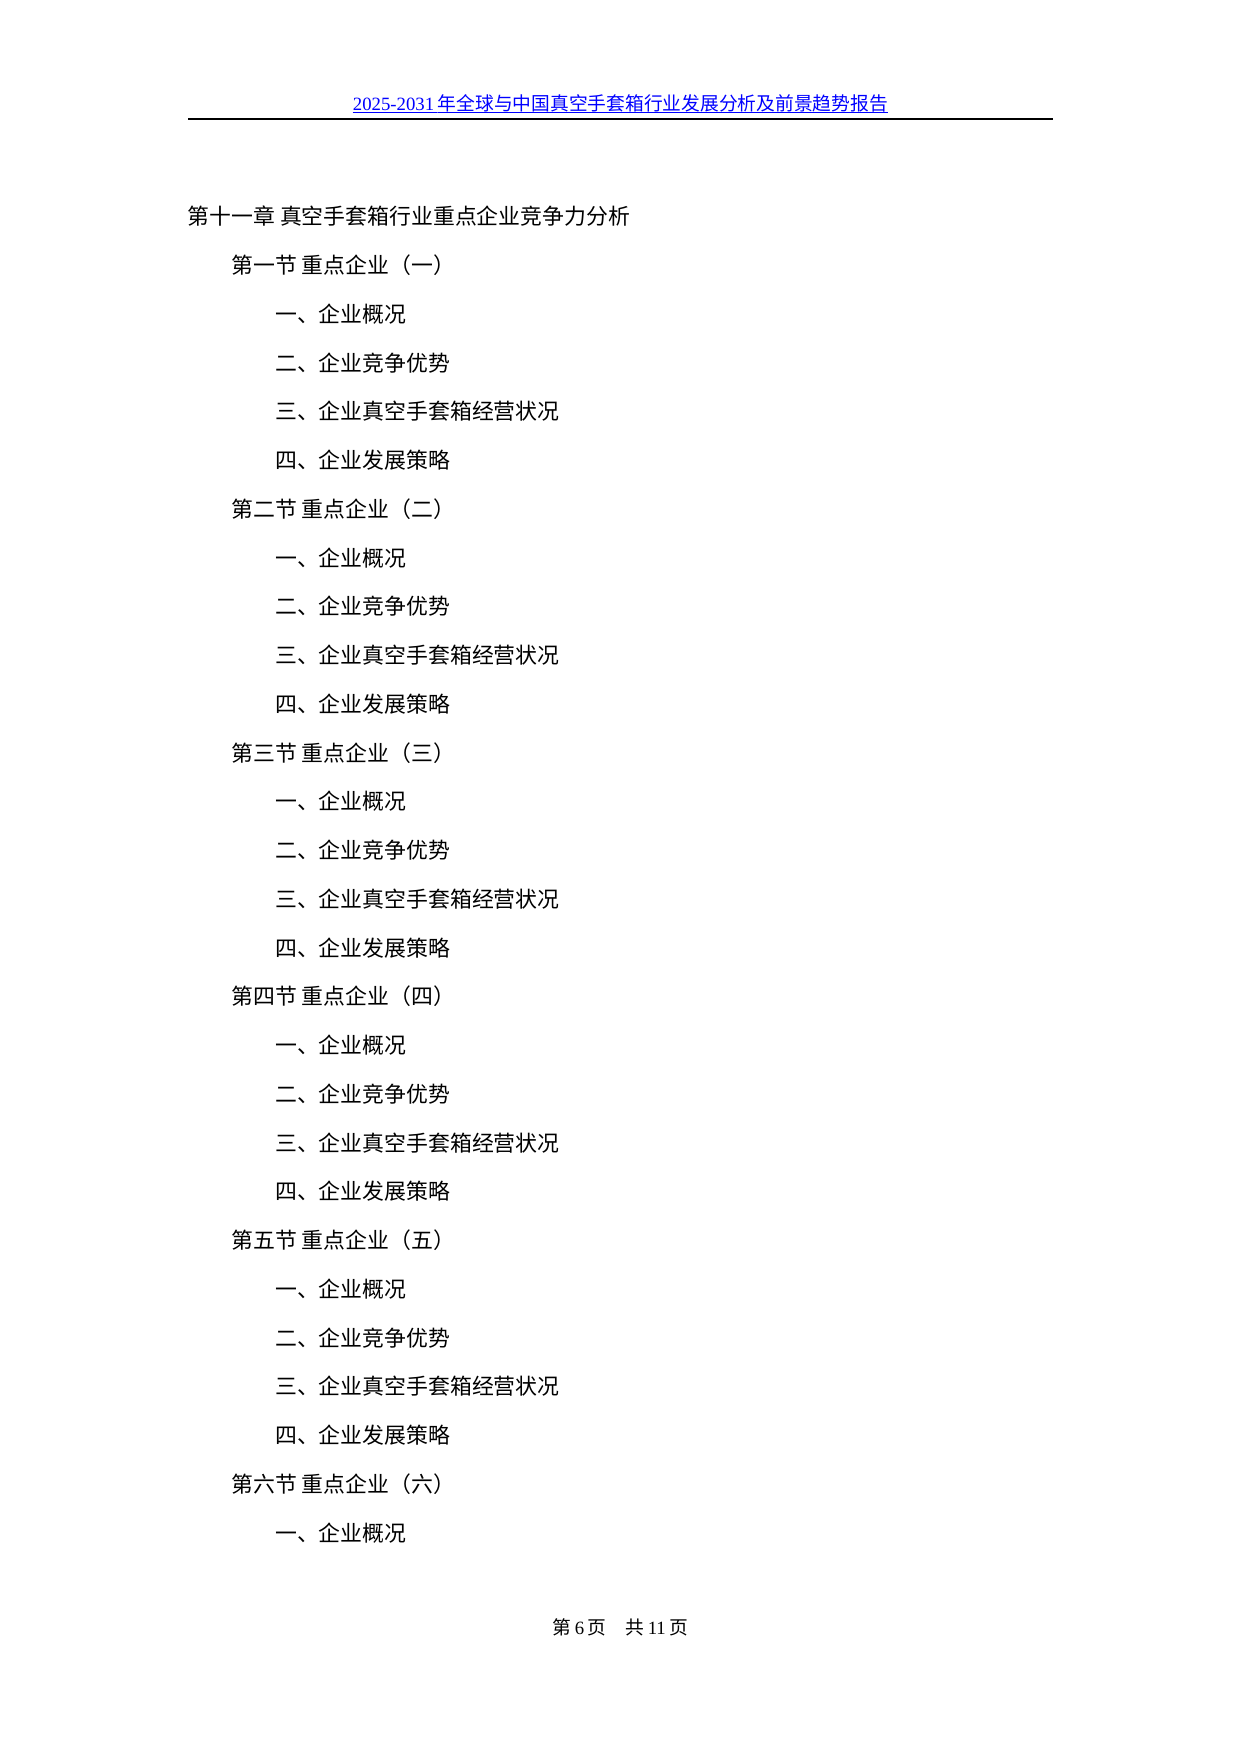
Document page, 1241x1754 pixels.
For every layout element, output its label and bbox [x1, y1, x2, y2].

text [187, 150, 1053, 1548]
